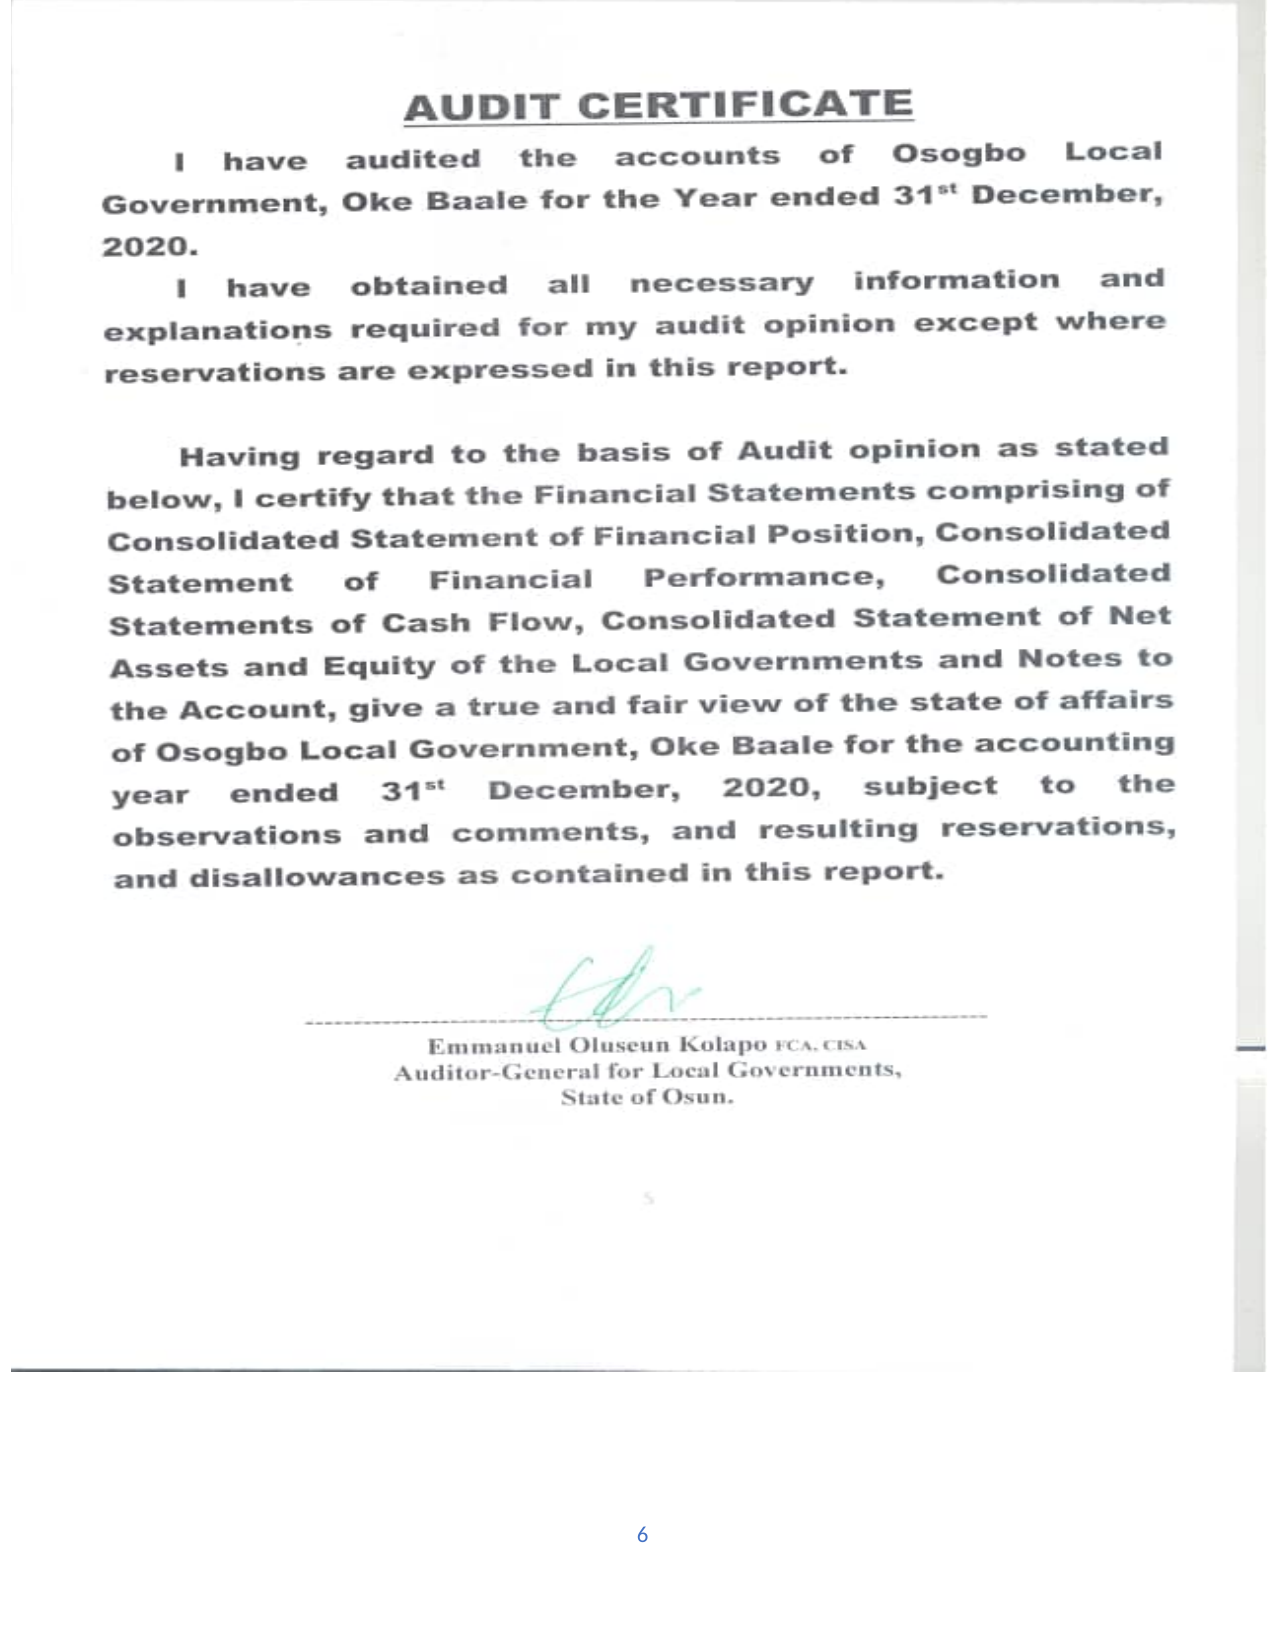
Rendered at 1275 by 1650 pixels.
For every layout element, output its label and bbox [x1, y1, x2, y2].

picture [11, 0, 1268, 1372]
